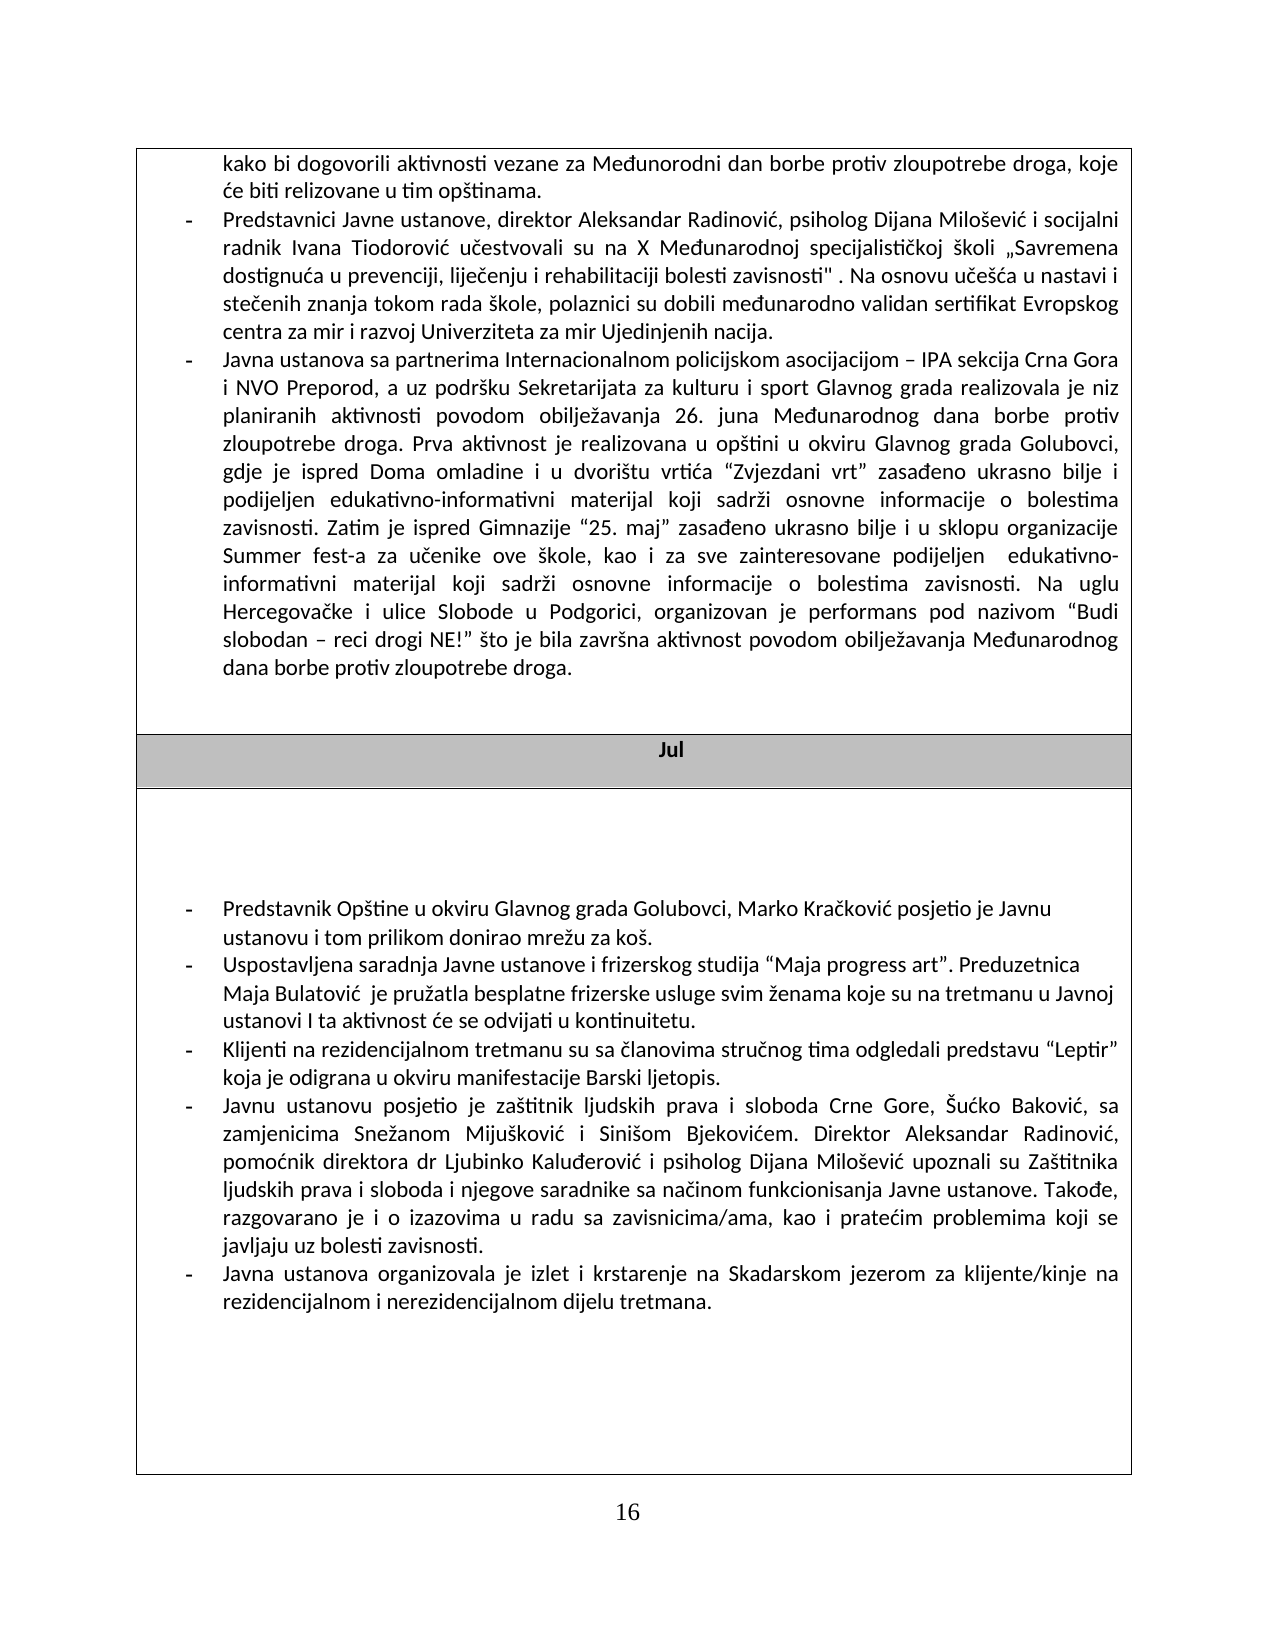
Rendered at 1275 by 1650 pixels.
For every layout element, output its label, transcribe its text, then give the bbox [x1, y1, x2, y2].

table_cell Jul [137, 735, 1131, 787]
table_cell Predstavnik Opštine u okviru Glavnog grada Golubovci, Marko Kračković posjetio je Javnu ustanovu i tom prilikom donirao mrežu za koš. Uspostavljena saradnja Javne ustanove i frizerskog studija “Maja progress art”. Preduzetnica Maja Bulatović je pružatla besplatne frizerske usluge svim ženama koje su na tretmanu u Javnoj ustanovi I ta aktivnost će se odvijati u kontinuitetu. Klijenti na rezidencijalnom tretmanu su sa članovima stručnog tima odgledali predstavu “Leptir” koja je odigrana u okviru manifestacije Barski ljetopis. Javnu ustanovu posjetio je zaštitnik ljudskih prava i sloboda Crne Gore, Šućko Baković, sa zamjenicima Snežanom Mijušković i Sinišom Bjekovićem. Direktor Aleksandar Radinović, pomoćnik direktora dr Ljubinko Kaluđerović i psiholog Dijana Milošević upoznali su Zaštitnika ljudskih prava i sloboda i njegove saradnike sa načinom funkcionisanja Javne ustanove. Takođe, razgovarano je i o izazovima u radu sa zavisnicima/ama, kao i pratećim problemima koji se javljaju uz bolesti zavisnosti. Javna ustanova organizovala je izlet i krstarenje na Skadarskom jezerom za klijente/kinje na rezidencijalnom i nerezidencijalnom dijelu tretmana. [137, 789, 1131, 1474]
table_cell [137, 149, 1131, 734]
